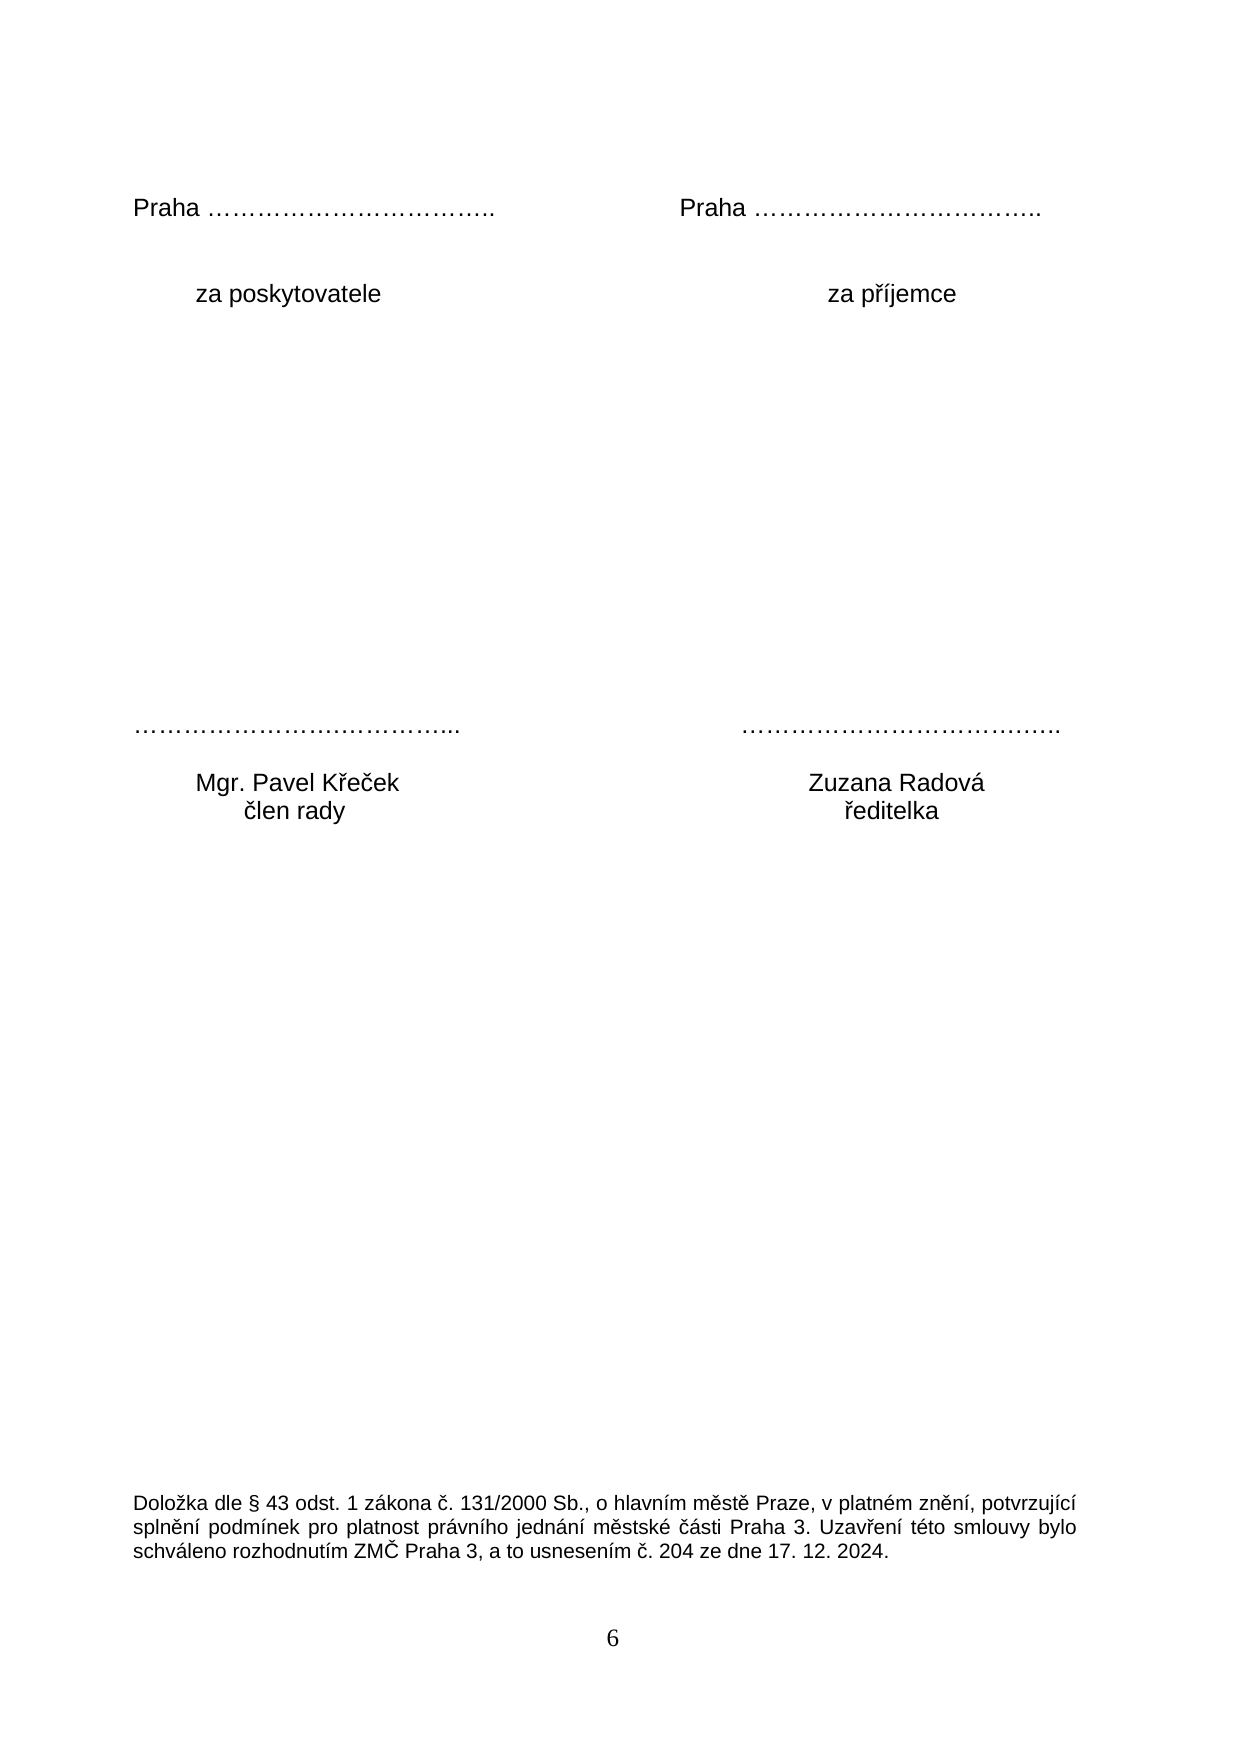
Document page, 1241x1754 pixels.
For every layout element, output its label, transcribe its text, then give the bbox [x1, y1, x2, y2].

text Praha …………………………….. Praha …………………………….. [133, 193, 1077, 250]
text za poskytovatele za příjemce [133, 279, 1092, 308]
text …………………….…………... …………………………….….. Mgr. Pavel Křeček Zuzana Radová člen rady ředitelka [133, 710, 1077, 825]
text Doložka dle § 43 odst. 1 zákona č. 131/2000 Sb., o hlavním městě Praze, v platném znění, potvrzující splnění podmínek pro platnost právního jednání městské části Praha 3. Uzavření této smlouvy bylo schváleno rozhodnutím ZMČ Praha 3, a to usnesením č. 204 ze dne 17. 12. 2024. [133, 1491, 1077, 1563]
